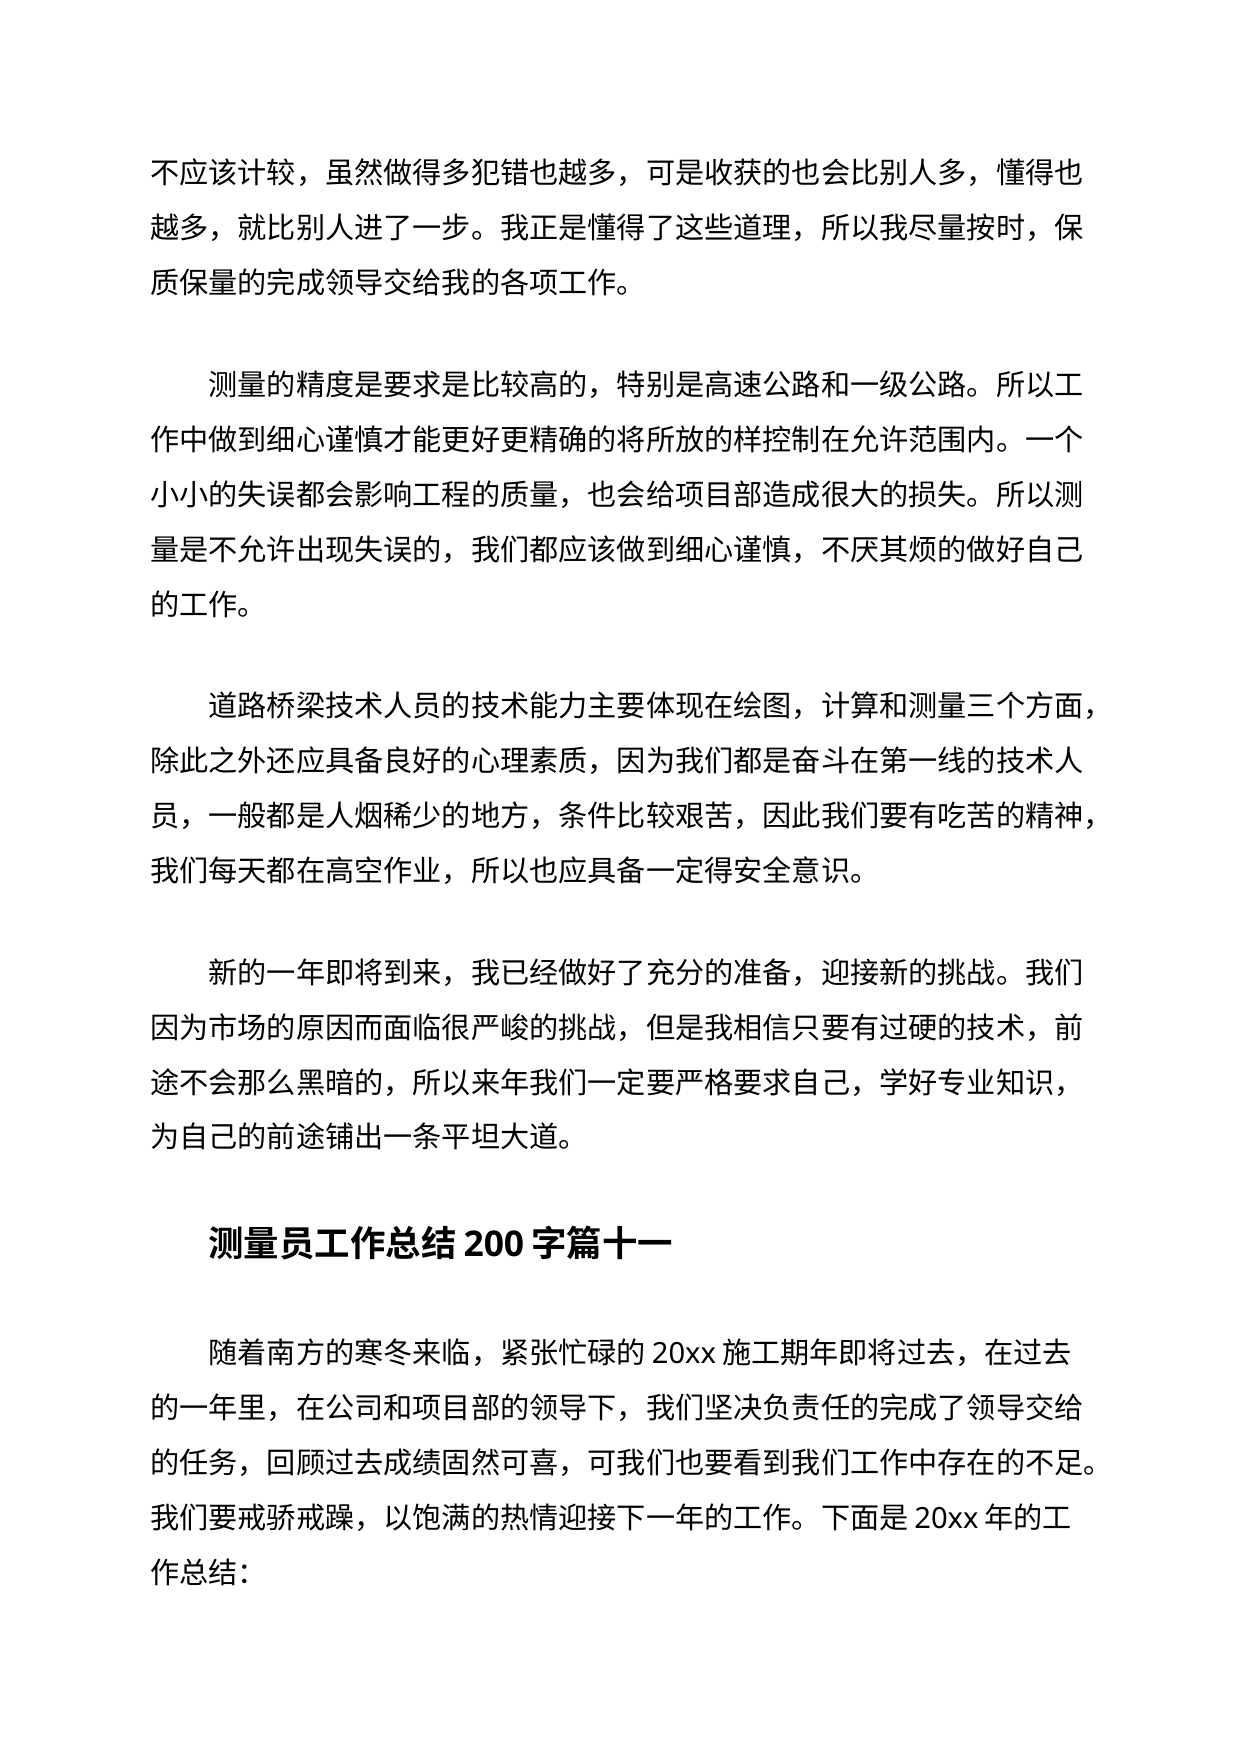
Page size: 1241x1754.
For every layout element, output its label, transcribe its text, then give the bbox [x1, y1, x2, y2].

text 测量员工作总结200字篇十一 [150, 1216, 1090, 1267]
text 新的一年即将到来，我已经做好了充分的准备，迎接新的挑战。我们因为市场的原因而面临很严峻的挑战，但是我相信只要有过硬的技术，前途不会那么黑暗的，所以来年我们一定要严格要求自己，学好专业知识，为自己的前途铺出一条平坦大道。 [150, 949, 1090, 1156]
text 随着南方的寒冬来临，紧张忙碌的20xx施工期年即将过去，在过去的一年里，在公司和项目部的领导下，我们坚决负责任的完成了领导交给的任务，回顾过去成绩固然可喜，可我们也要看到我们工作中存在的不足。我们要戒骄戒躁，以饱满的热情迎接下一年的工作。下面是20xx年的工作总结： [150, 1329, 1090, 1591]
text 道路桥梁技术人员的技术能力主要体现在绘图，计算和测量三个方面，除此之外还应具备良好的心理素质，因为我们都是奋斗在第一线的技术人员，一般都是人烟稀少的地方，条件比较艰苦，因此我们要有吃苦的精神，我们每天都在高空作业，所以也应具备一定得安全意识。 [150, 683, 1090, 890]
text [150, 150, 1090, 302]
text 测量的精度是要求是比较高的，特别是高速公路和一级公路。所以工作中做到细心谨慎才能更好更精确的将所放的样控制在允许范围内。一个小小的失误都会影响工程的质量，也会给项目部造成很大的损失。所以测量是不允许出现失误的，我们都应该做到细心谨慎，不厌其烦的做好自己的工作。 [150, 362, 1090, 623]
